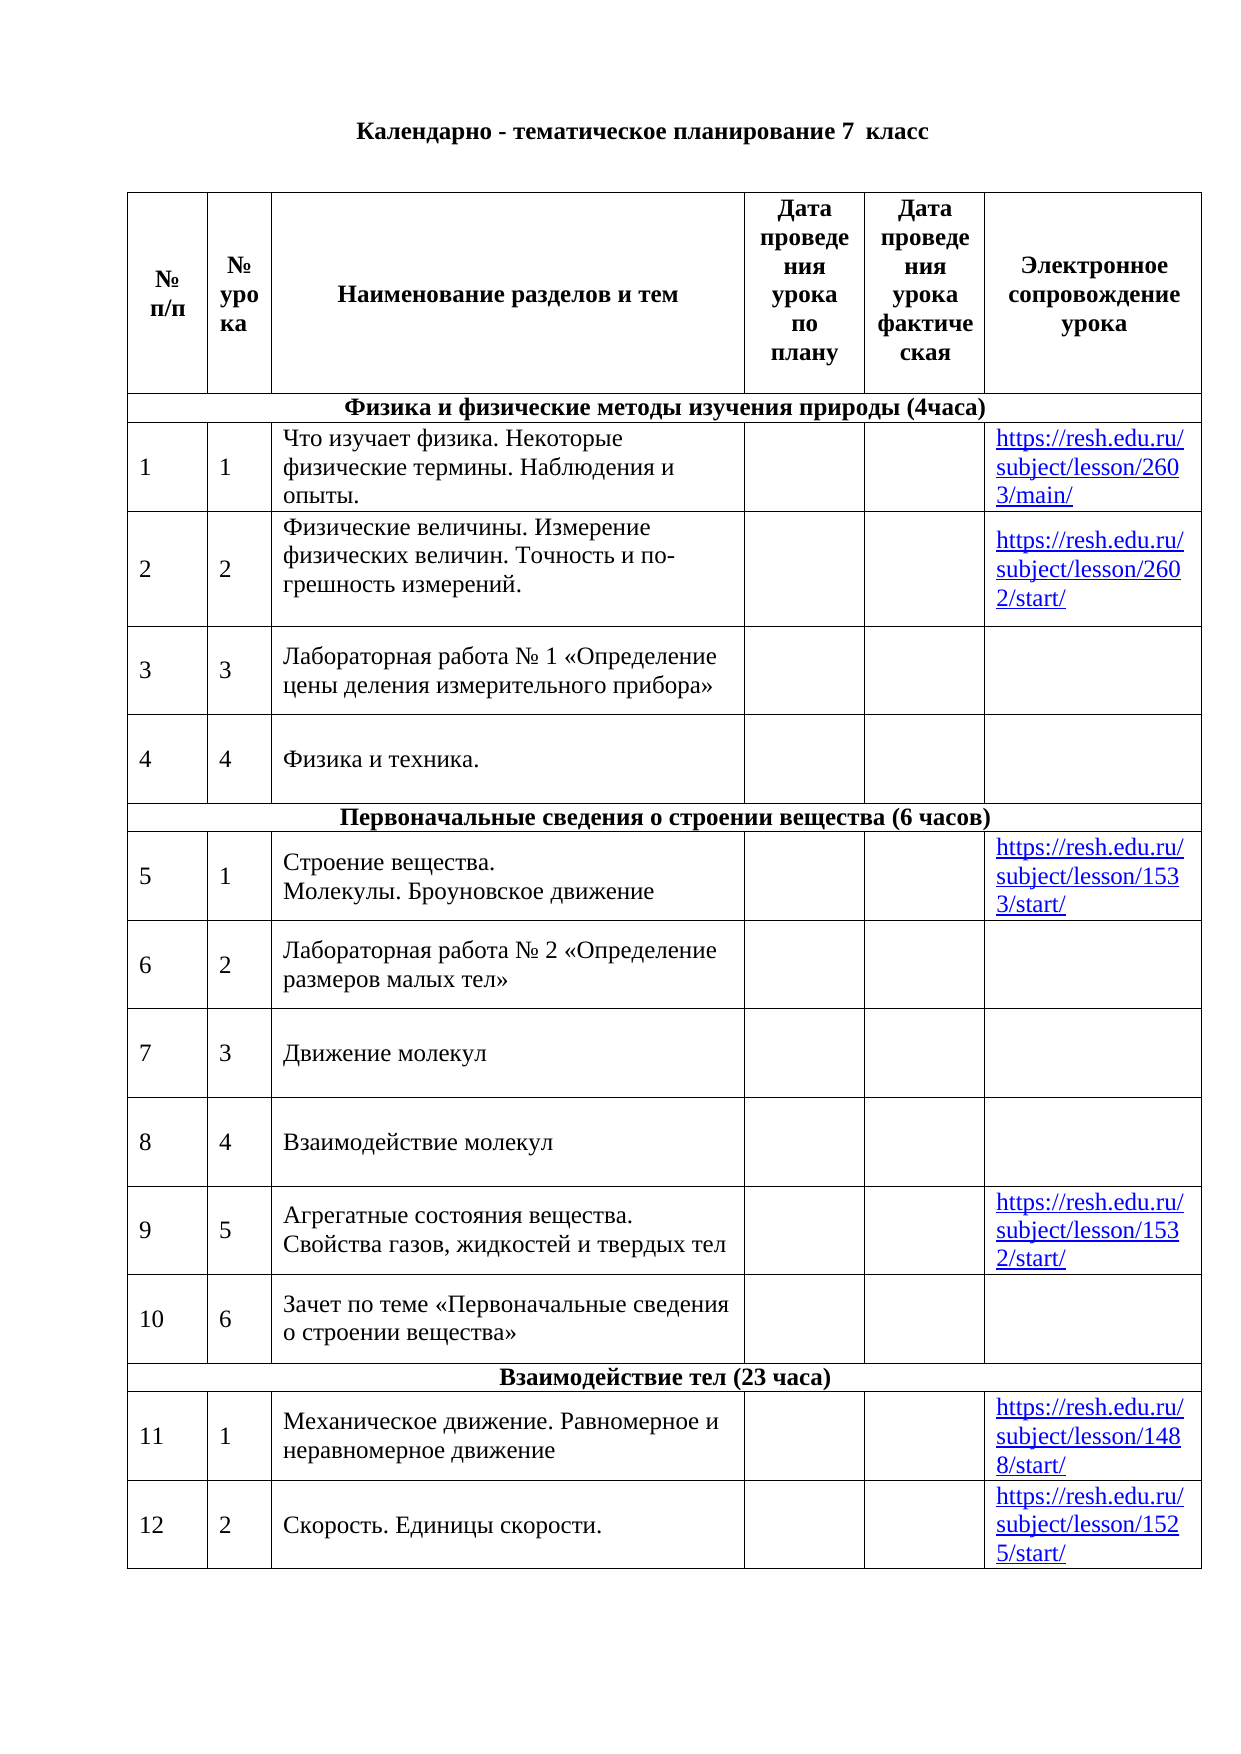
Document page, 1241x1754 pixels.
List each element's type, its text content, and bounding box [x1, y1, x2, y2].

table_cell Движение молекул [272, 1009, 744, 1097]
table_cell [745, 1187, 864, 1274]
table_cell 1 [208, 1392, 271, 1480]
table_cell [985, 1009, 1201, 1097]
table_header Дата проведе ния урока по плану [745, 193, 864, 393]
table_cell [745, 832, 864, 920]
table_cell Скорость. Единицы скорости. [272, 1481, 744, 1568]
table_cell [865, 1275, 984, 1362]
table_cell [745, 1098, 864, 1186]
table_cell 6 [208, 1275, 271, 1362]
table_cell 6 [128, 921, 207, 1008]
table_cell 1 [208, 832, 271, 920]
table_cell [745, 1275, 864, 1362]
table_cell 1 [128, 423, 207, 511]
table_cell https://resh.edu.ru/ subject/lesson/260 2/start/ [985, 512, 1201, 626]
table_header № уро ка [208, 193, 271, 393]
table_cell [865, 921, 984, 1008]
table_cell https://resh.edu.ru/ subject/lesson/152 5/start/ [985, 1481, 1201, 1568]
table_cell Физические величины. Измерение физических величин. Точность и по- грешность измерений. [272, 512, 744, 626]
table_cell Первоначальные сведения о строении вещества (6 часов) [128, 804, 1201, 831]
table_cell Лабораторная работа № 1 «Определение цены деления измерительного прибора» [272, 627, 744, 714]
table_cell [865, 1098, 984, 1186]
table_cell [865, 627, 984, 714]
table_cell Физика и техника. [272, 715, 744, 802]
table_cell 9 [128, 1187, 207, 1274]
table_cell [865, 1481, 984, 1568]
table_cell 2 [128, 512, 207, 626]
table_cell Что изучает физика. Некоторые физические термины. Наблюдения и опыты. [272, 423, 744, 511]
table_cell 4 [208, 715, 271, 802]
table_cell https://resh.edu.ru/ subject/lesson/260 3/main/ [985, 423, 1201, 511]
table_cell [865, 832, 984, 920]
table_cell [865, 512, 984, 626]
table_cell 2 [208, 1481, 271, 1568]
table_header Дата проведе ния урока фактиче ская [865, 193, 984, 393]
table_cell Взаимодействие молекул [272, 1098, 744, 1186]
table_cell [985, 1275, 1201, 1362]
table_cell [985, 715, 1201, 802]
table_cell [865, 1392, 984, 1480]
table_cell [745, 627, 864, 714]
table_cell Агрегатные состояния вещества. Свойства газов, жидкостей и твердых тел [272, 1187, 744, 1274]
table_cell 5 [128, 832, 207, 920]
table_cell 8 [128, 1098, 207, 1186]
table_cell 5 [208, 1187, 271, 1274]
table_cell 3 [128, 627, 207, 714]
table_cell [865, 423, 984, 511]
table_cell [745, 921, 864, 1008]
table_cell 2 [208, 512, 271, 626]
table_cell [985, 627, 1201, 714]
table_cell 3 [208, 1009, 271, 1097]
table_cell Взаимодействие тел (23 часа) [128, 1364, 1201, 1391]
table_cell Физика и физические методы изучения природы (4часа) [128, 394, 1201, 422]
table_cell [745, 512, 864, 626]
table_cell [865, 1009, 984, 1097]
table_cell [745, 1481, 864, 1568]
table_cell 7 [128, 1009, 207, 1097]
table_cell [745, 423, 864, 511]
table_cell [745, 1392, 864, 1480]
table_cell 11 [128, 1392, 207, 1480]
table_cell 12 [128, 1481, 207, 1568]
table_cell 4 [128, 715, 207, 802]
table_cell Зачет по теме «Первоначальные сведения о строении вещества» [272, 1275, 744, 1362]
table_cell Строение вещества. Молекулы. Броуновское движение [272, 832, 744, 920]
table_cell [985, 1098, 1201, 1186]
table_cell [985, 921, 1201, 1008]
table_cell 4 [208, 1098, 271, 1186]
table_cell Механическое движение. Равномерное и неравномерное движение [272, 1392, 744, 1480]
table_header Наименование разделов и тем [272, 193, 744, 393]
subtitle Календарно - тематическое планирование 7 класс [131, 116, 1153, 144]
table_cell [865, 715, 984, 802]
table_cell https://resh.edu.ru/ subject/lesson/153 2/start/ [985, 1187, 1201, 1274]
table_cell [865, 1187, 984, 1274]
table_cell https://resh.edu.ru/ subject/lesson/148 8/start/ [985, 1392, 1201, 1480]
table_header № п/п [128, 193, 207, 393]
table_cell 10 [128, 1275, 207, 1362]
table_cell 3 [208, 627, 271, 714]
table_cell https://resh.edu.ru/ subject/lesson/153 3/start/ [985, 832, 1201, 920]
table_cell Лабораторная работа № 2 «Определение размеров малых тел» [272, 921, 744, 1008]
table_cell [745, 1009, 864, 1097]
table_cell 2 [208, 921, 271, 1008]
table_header Электронное сопровождение урока [985, 193, 1201, 393]
table_cell [745, 715, 864, 802]
table_cell 1 [208, 423, 271, 511]
